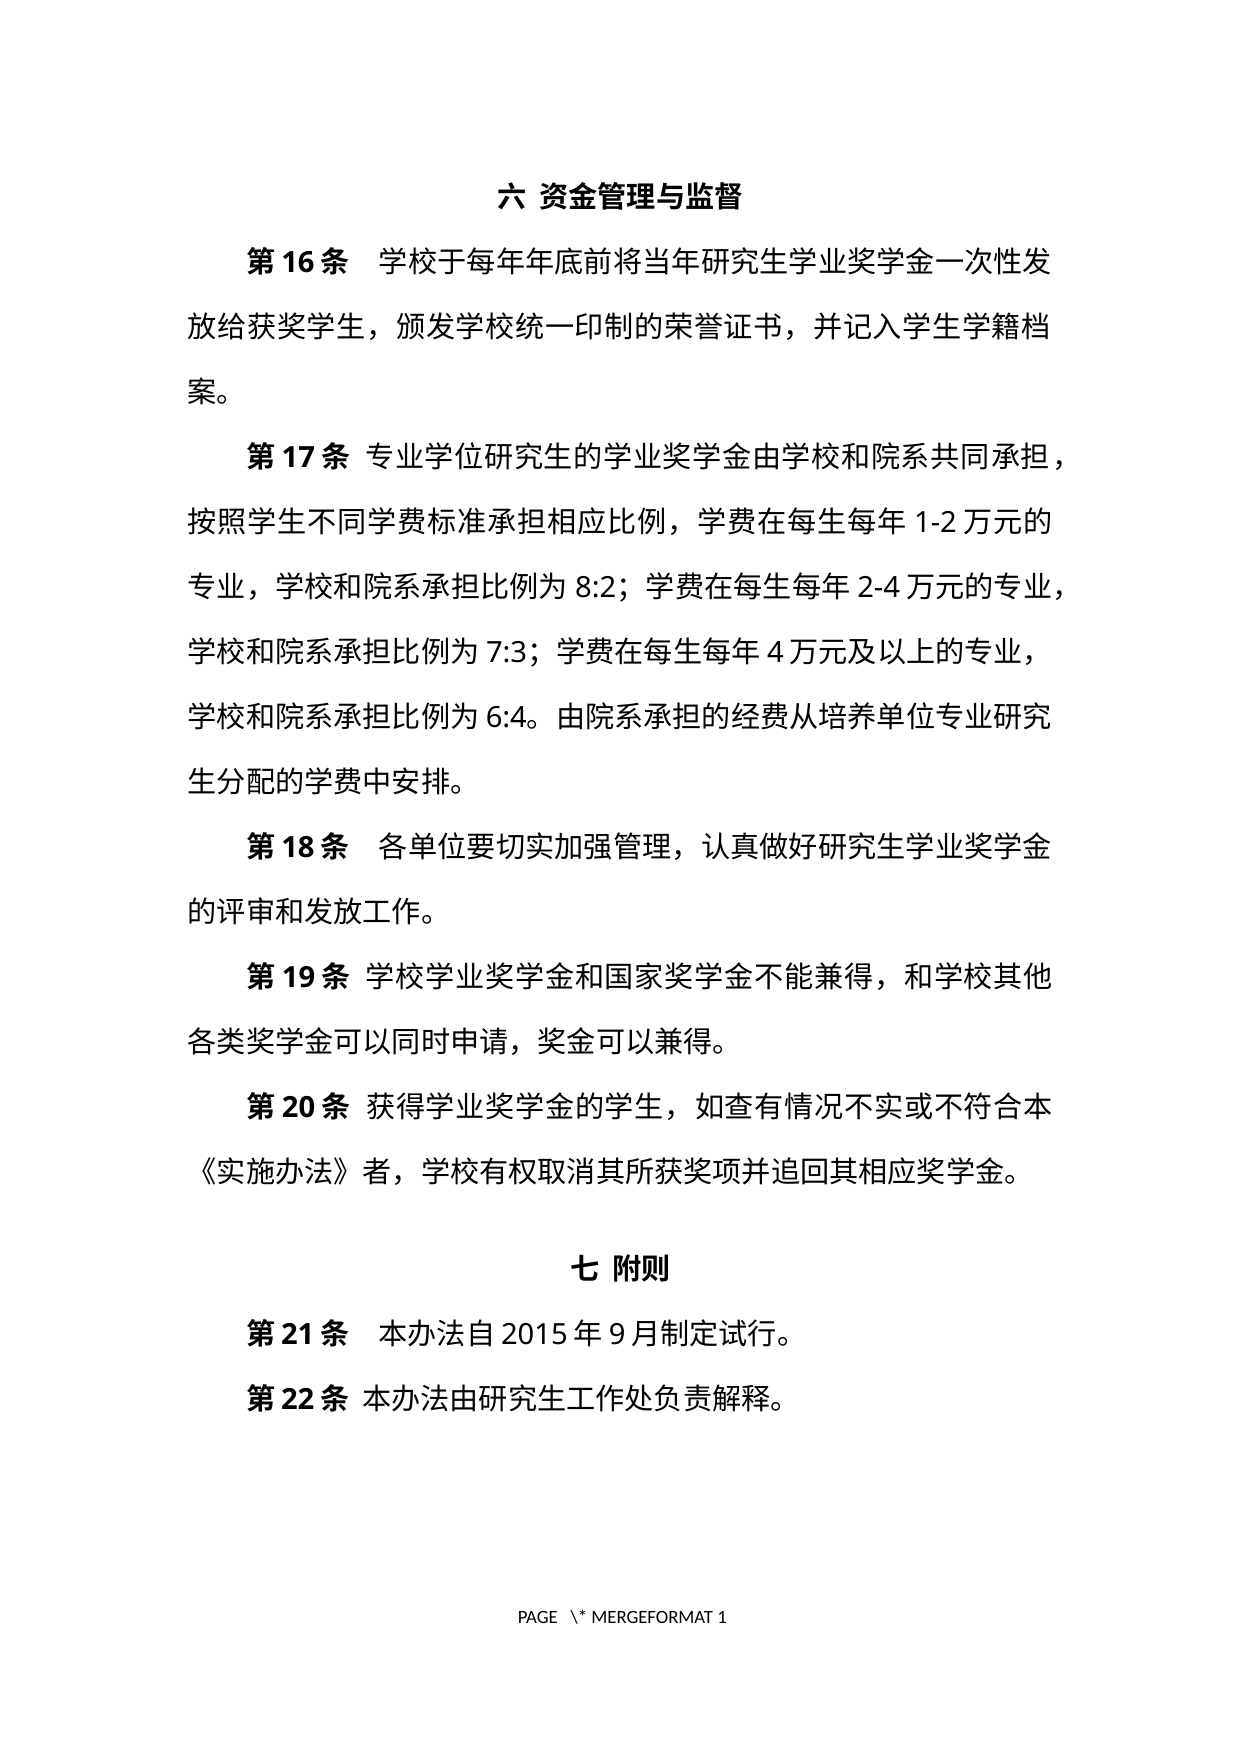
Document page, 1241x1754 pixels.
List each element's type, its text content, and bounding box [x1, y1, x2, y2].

text 第21条 本办法自2015年9月制定试行。 [187, 1299, 1053, 1364]
text 第20条 获得学业奖学金的学生，如查有情况不实或不符合本《实施办法》者，学校有权取消其所获奖项并追回其相应奖学金。 [187, 1072, 1053, 1202]
text 第19条 学校学业奖学金和国家奖学金不能兼得，和学校其他各类奖学金可以同时申请，奖金可以兼得。 [187, 942, 1053, 1072]
text 六 资金管理与监督 [187, 162, 1053, 227]
text 第18条 各单位要切实加强管理，认真做好研究生学业奖学金的评审和发放工作。 [187, 812, 1053, 942]
text 第22条 本办法由研究生工作处负责解释。 [187, 1364, 1053, 1429]
text 第16条 学校于每年年底前将当年研究生学业奖学金一次性发放给获奖学生，颁发学校统一印制的荣誉证书，并记入学生学籍档案。 [187, 227, 1053, 422]
text 第17条 专业学位研究生的学业奖学金由学校和院系共同承担，按照学生不同学费标准承担相应比例，学费在每生每年1-2万元的专业，学校和院系承担比例为8:2；学费在每生每年2-4万元的专业，学校和院系承担比例为7:3；学费在每生每年4万元及以上的专业，学校和院系承担比例为6:4。由院系承担的经费从培养单位专业研究生分配的学费中安排。 [187, 422, 1053, 812]
text 七 附则 [187, 1234, 1053, 1299]
